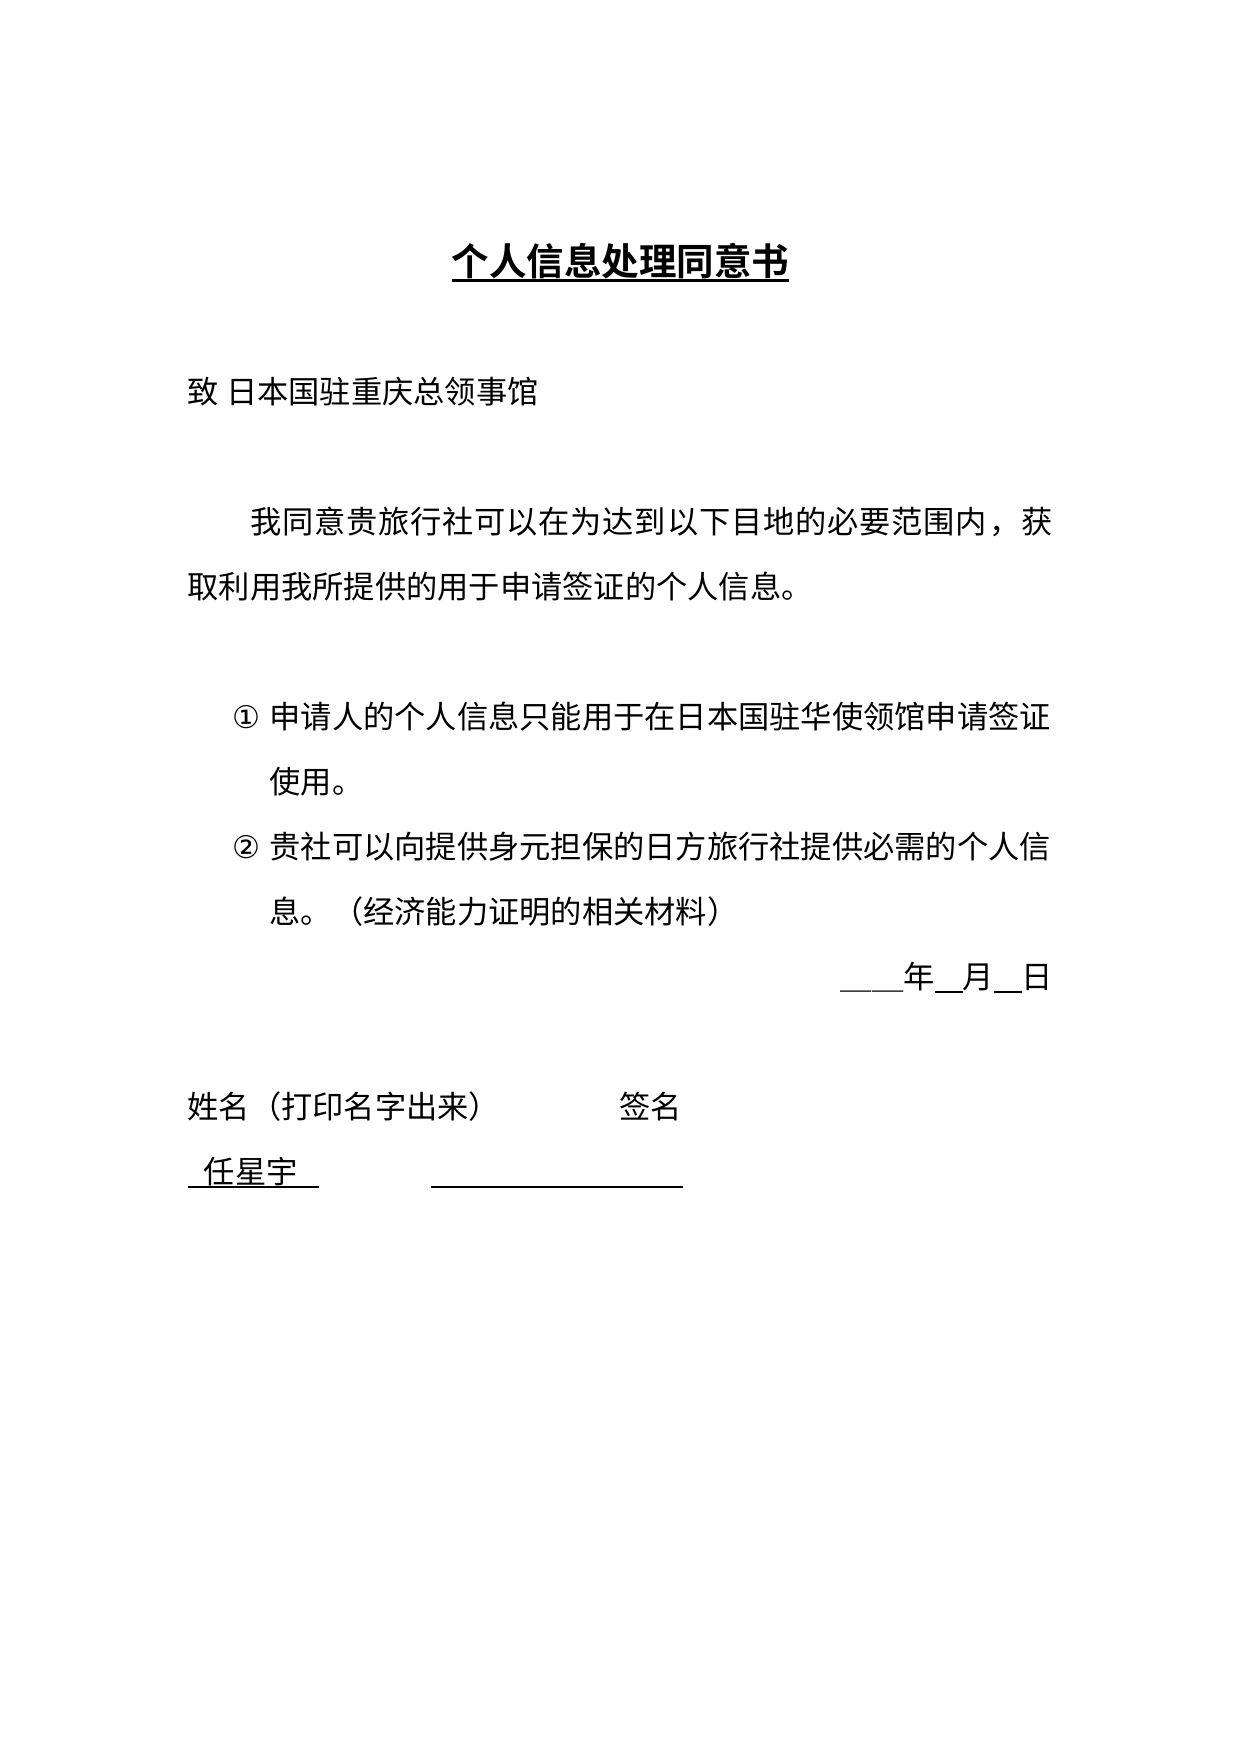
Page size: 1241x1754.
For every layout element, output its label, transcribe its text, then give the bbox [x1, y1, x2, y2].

text ＿＿年 月 日 [269, 942, 1053, 1007]
text 我同意贵旅行社可以在为达到以下目地的必要范围内，获取利用我所提供的用于申请签证的个人信息。 [187, 487, 1053, 617]
list 申请人的个人信息只能用于在日本国驻华使领馆申请签证使用。 [232, 682, 1053, 812]
text 姓名（打印名字出来） 签名 [187, 1072, 1053, 1137]
list 贵社可以向提供身元担保的日方旅行社提供必需的个人信息。（经济能力证明的相关材料） [232, 812, 1053, 942]
text 致 日本国驻重庆总领事馆 [187, 357, 1053, 422]
text 个人信息处理同意书 [187, 227, 1053, 292]
text 任星宇 [187, 1137, 1053, 1202]
